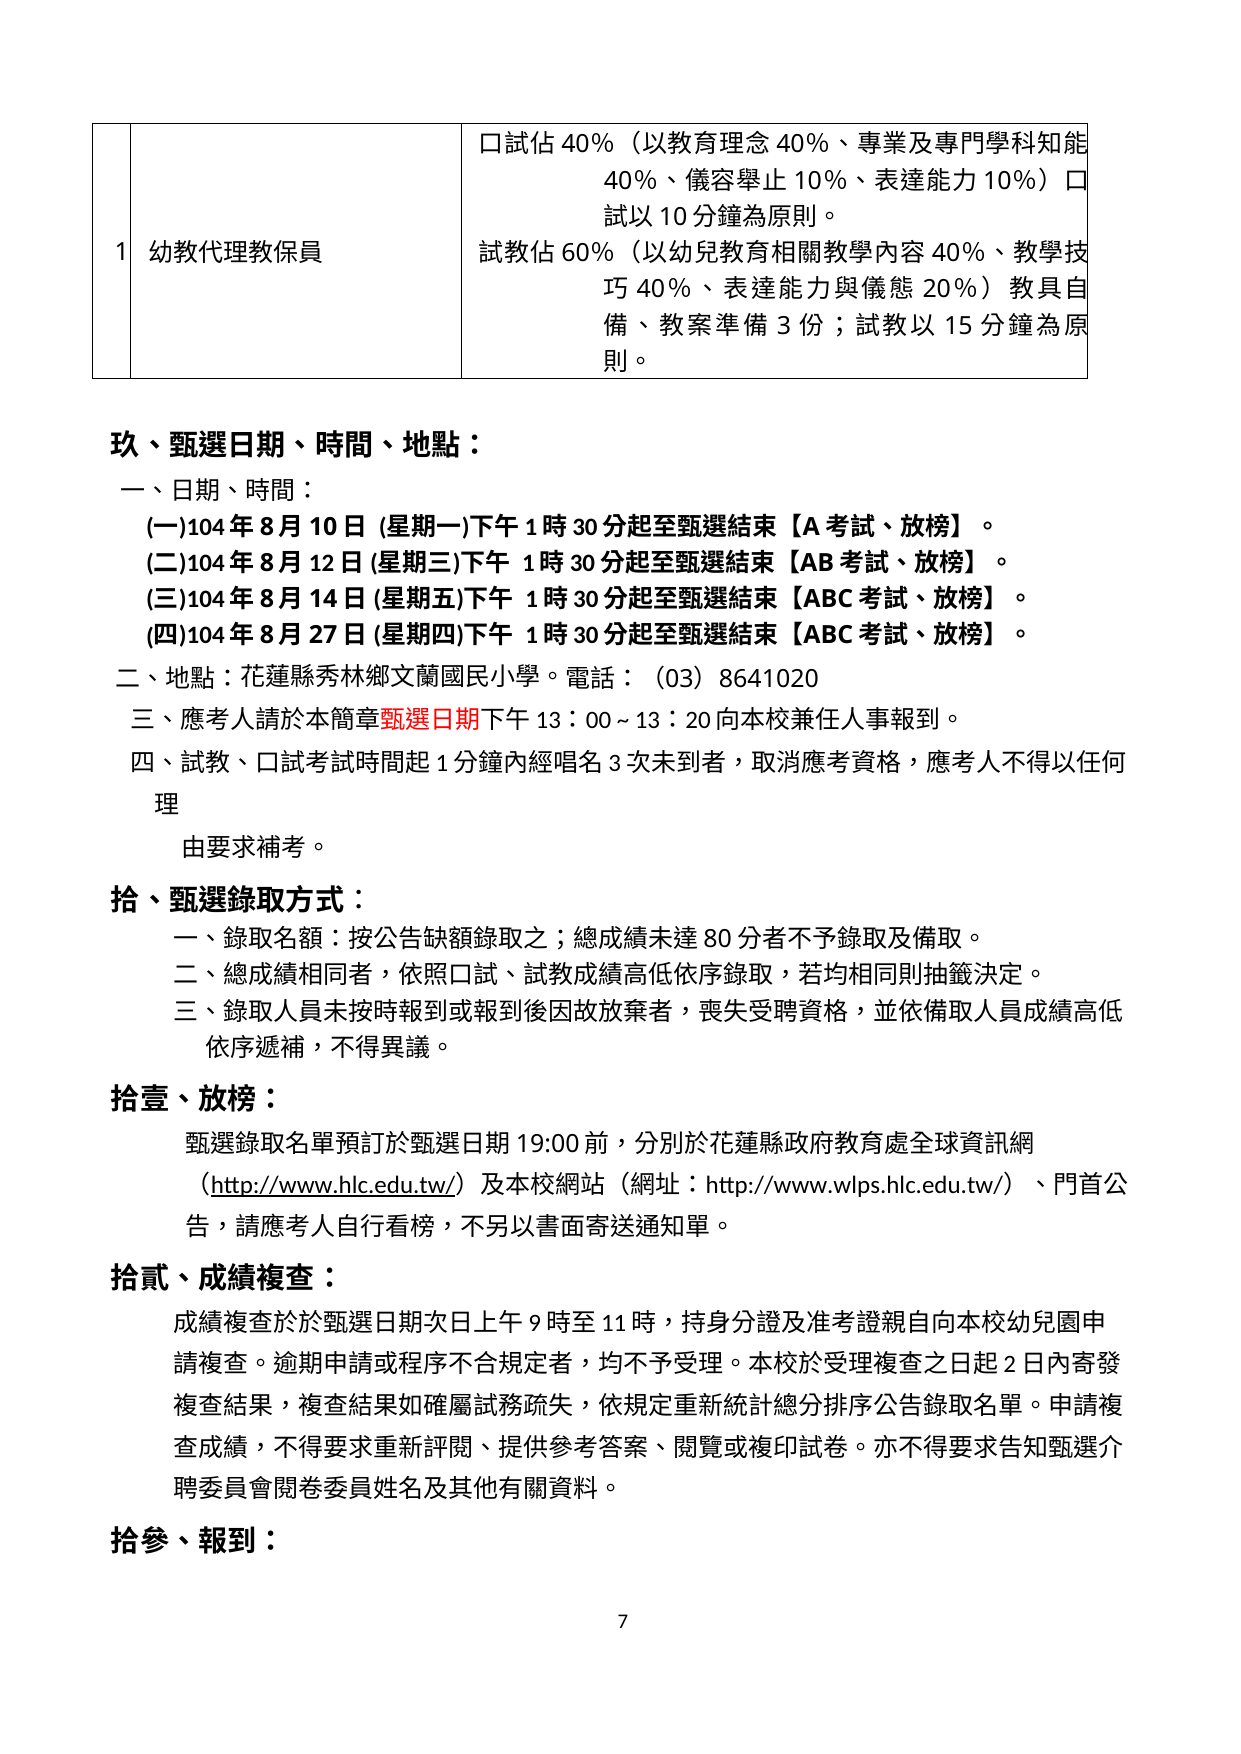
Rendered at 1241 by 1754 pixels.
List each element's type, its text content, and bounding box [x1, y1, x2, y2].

text 三、錄取人員未按時報到或報到後因故放棄者，喪失受聘資格，並依備取人員成績高低 [111, 991, 1134, 1027]
text 三、應考人請於本簡章甄選日期下午13：00 ~ 13：20向本校兼任人事報到。 [102, 695, 1134, 737]
text 依序遞補，不得異議。 [111, 1027, 1134, 1063]
table_cell 口試佔40％（以教育理念40％、專業及專門學科知能40％、儀容舉止10％、表達能力10％）口試以10分鐘為原則。 試教佔60％（以幼兒教育相關教學內容40％、教學技巧40％、表達能力與儀態20％）教具自備、教案準備3份；試教以15分鐘為原則。 [462, 124, 1087, 378]
text 二、地點：花蓮縣秀林鄉文蘭國民小學。電話：（03）8641020 [102, 652, 1134, 694]
text 由要求補考。 [102, 823, 1134, 864]
text 拾、甄選錄取方式： [111, 877, 1132, 918]
text 請複查。逾期申請或程序不合規定者，均不予受理。本校於受理複查之日起2日內寄發 [111, 1338, 1134, 1380]
text 拾貳、成績複查： [111, 1255, 1132, 1297]
text 一、錄取名額：按公告缺額錄取之；總成績未達80分者不予錄取及備取。 [111, 918, 1134, 955]
table_cell 1 [93, 124, 130, 378]
text 複查結果，複查結果如確屬試務疏失，依規定重新統計總分排序公告錄取名單。申請複 [111, 1380, 1134, 1422]
text 甄選錄取名單預訂於甄選日期19:00前，分別於花蓮縣政府教育處全球資訊網 [111, 1118, 1134, 1159]
text 玖、甄選日期、時間、地點： [111, 422, 1132, 463]
text 拾參、報到： [111, 1518, 1132, 1559]
text (三)104年8月14日 (星期五)下午 1時30分起至甄選結束【ABC考試、放榜】。 [146, 579, 1134, 615]
text 告，請應考人自行看榜，不另以書面寄送通知單。 [111, 1201, 1134, 1243]
text 二、總成績相同者，依照口試、試教成績高低依序錄取，若均相同則抽籤決定。 [111, 955, 1134, 991]
text (一)104年8月10日 (星期一)下午1時30分起至甄選結束【A考試、放榜】。 [146, 506, 1134, 542]
text 一、日期、時間： [114, 464, 1134, 506]
text 四、試教、口試考試時間起1分鐘內經唱名3次未到者，取消應考資格，應考人不得以任何理 [102, 738, 1134, 821]
table_cell 幼教代理教保員 [131, 124, 461, 378]
text (二)104年8月12日 (星期三)下午 1時30分起至甄選結束【AB考試、放榜】。 [146, 542, 1134, 579]
text （http://www.hlc.edu.tw/）及本校網站（網址：http://www.wlps.hlc.edu.tw/）、門首公 [111, 1159, 1134, 1201]
text 成績複查於於甄選日期次日上午9時至11時，持身分證及准考證親自向本校幼兒園申 [111, 1297, 1134, 1338]
text (四)104年8月27日 (星期四)下午 1時30分起至甄選結束【ABC考試、放榜】。 [146, 615, 1134, 651]
text 拾壹、放榜： [111, 1076, 1132, 1118]
text 聘委員會閱卷委員姓名及其他有關資料。 [111, 1463, 1134, 1505]
text 查成績，不得要求重新評閱、提供參考答案、閱覽或複印試卷。亦不得要求告知甄選介 [111, 1422, 1134, 1463]
